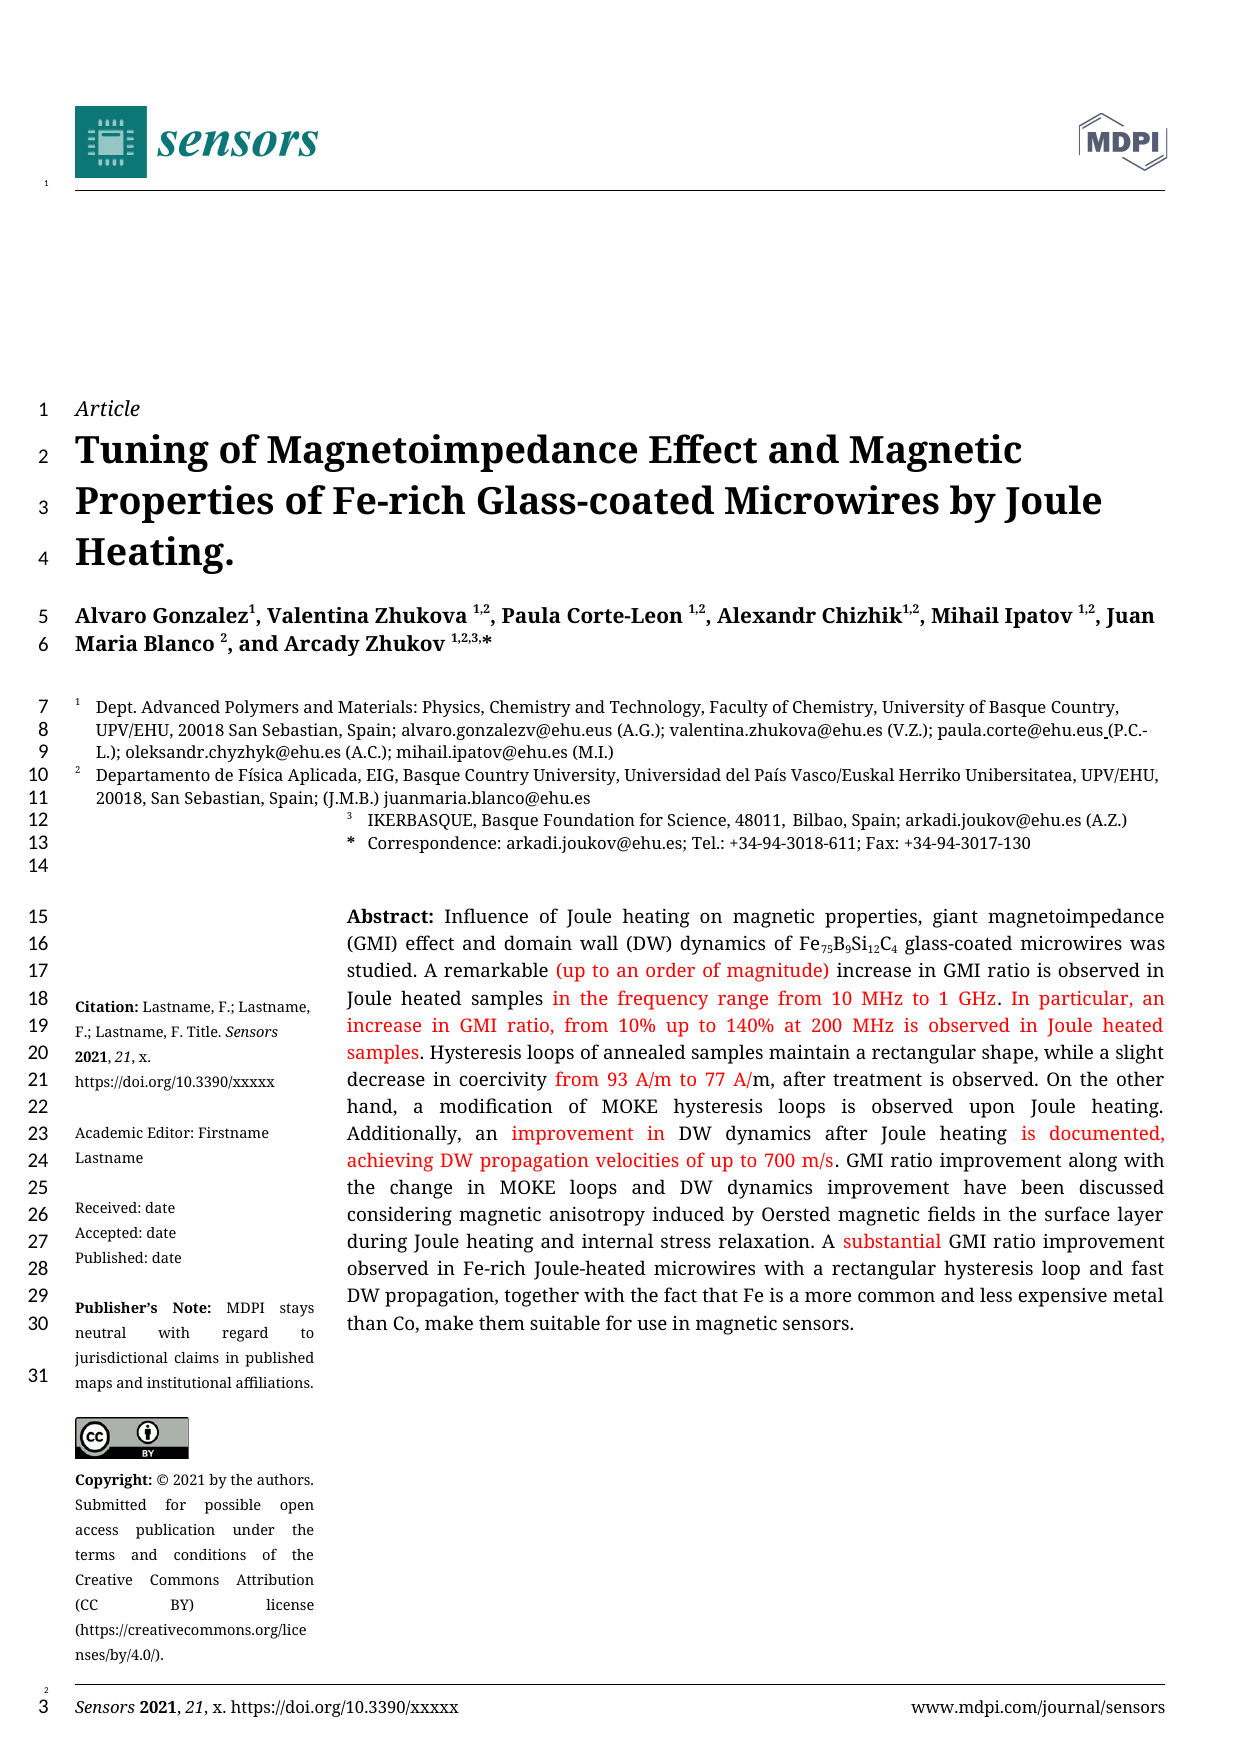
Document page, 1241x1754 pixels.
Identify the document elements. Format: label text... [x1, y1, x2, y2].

text Article [75, 394, 1165, 423]
title Tuning of Magnetoimpedance Effect and Magnetic Properties of Fe-rich Glass-coated Microwires by Joule Heating. [75, 423, 1165, 576]
text 3 IKERBASQUE, Basque Foundation for Science, 48011, Bilbao, Spain; arkadi.joukov@ehu.es (A.Z.) [347, 809, 1165, 832]
table_header Citation: Lastname, F.; Lastname, F.; Lastname, F. Title. Sensors 2021, 21, x. https://doi.org/10.3390/xxxxx Academic Editor: Firstname Lastname Received: date Accepted: date Published: date Publisher’s Note: MDPI stays neutral with regard to jurisdictional claims in published maps and institutional affiliations. Copyright: © 2021 by the authors. Submitted for possible open access publication under the terms and conditions of the Creative Commons Attribution (CC BY) license (https://creativecommons.org/licenses/by/4.0/). [75, 992, 326, 1664]
text Alvaro Gonzalez1, Valentina Zhukova 1,2, Paula Corte-Leon 1,2, Alexandr Chizhik1,2, Mihail Ipatov 1,2, Juan Maria Blanco 2, and Arcady Zhukov 1,2,3,* [75, 601, 1165, 658]
text 2 Departamento de Física Aplicada, EIG, Basque Country University, Universidad del País Vasco/Euskal Herriko Unibersitatea, UPV/EHU, 20018, San Sebastian, Spain; (J.M.B.) juanmaria.blanco@ehu.es [75, 763, 1165, 809]
text Abstract: Influence of Joule heating on magnetic properties, giant magnetoimpedance (GMI) effect and domain wall (DW) dynamics of Fe75B9Si12C4 glass-coated microwires was studied. A remarkable (up to an order of magnitude) increase in GMI ratio is observed in Joule heated samples in the frequency range from 10 MHz to 1 GHz. In particular, an increase in GMI ratio, from 10% up to 140% at 200 MHz is observed in Joule heated samples. Hysteresis loops of annealed samples maintain a rectangular shape, while a slight decrease in coercivity from 93 A/m to 77 A/m, after treatment is observed. On the other hand, a modification of MOKE hysteresis loops is observed upon Joule heating. Additionally, an improvement in DW dynamics after Joule heating is documented, achieving DW propagation velocities of up to 700 m/s. GMI ratio improvement along with the change in MOKE loops and DW dynamics improvement have been discussed considering magnetic anisotropy induced by Oersted magnetic fields in the surface layer during Joule heating and internal stress relaxation. A substantial GMI ratio improvement observed in Fe-rich Joule-heated microwires with a rectangular hysteresis loop and fast DW propagation, together with the fact that Fe is a more common and less expensive metal than Co, make them suitable for use in magnetic sensors. [347, 902, 1165, 1335]
picture [75, 1417, 189, 1459]
text 1 Dept. Advanced Polymers and Materials: Physics, Chemistry and Technology, Faculty of Chemistry, University of Basque Country, UPV/EHU, 20018 San Sebastian, Spain; alvaro.gonzalezv@ehu.eus (A.G.); valentina.zhukova@ehu.es (V.Z.); paula.corte@ehu.eus (P.C.-L.); oleksandr.chyzhyk@ehu.es (A.C.); mihail.ipatov@ehu.es (M.I.) [75, 695, 1165, 763]
text * Correspondence: arkadi.joukov@ehu.es; Tel.: +34-94-3018-611; Fax: +34-94-3017-130 [347, 832, 1165, 854]
picture [75, 106, 319, 178]
picture [1078, 113, 1168, 171]
